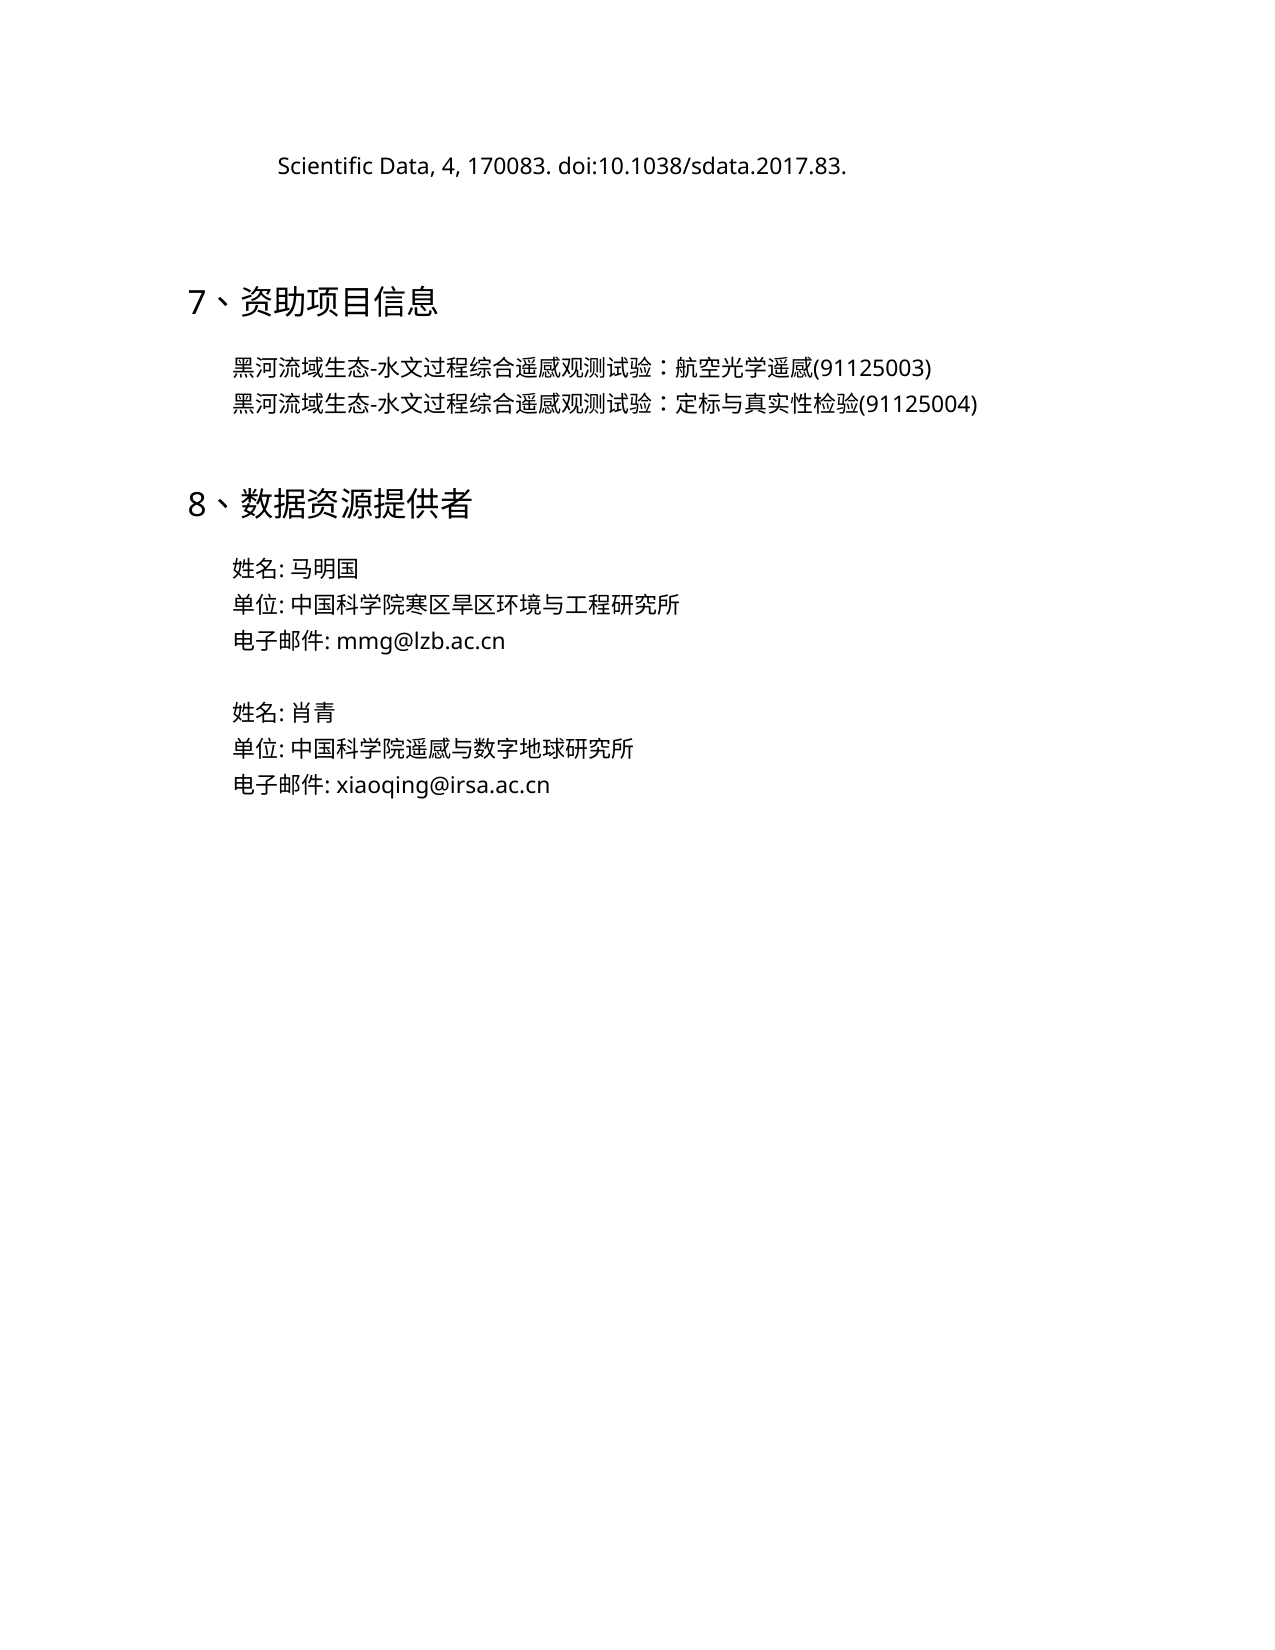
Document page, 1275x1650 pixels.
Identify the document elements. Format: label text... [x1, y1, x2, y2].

text 7、资助项目信息 [187, 279, 1087, 324]
text 姓名: 马明国 单位: 中国科学院寒区旱区环境与工程研究所 电子邮件: mmg@lzb.ac.cn 姓名: 肖青 单位: 中国科学院遥感与数字地球研究所 电子邮件: xiaoqing@irsa.ac.cn [232, 553, 1087, 872]
text 8、数据资源提供者 [187, 480, 1087, 526]
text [277, 150, 1087, 253]
text 黑河流域生态-水文过程综合遥感观测试验：航空光学遥感(91125003) 黑河流域生态-水文过程综合遥感观测试验：定标与真实性检验(91125004) [232, 352, 1087, 455]
